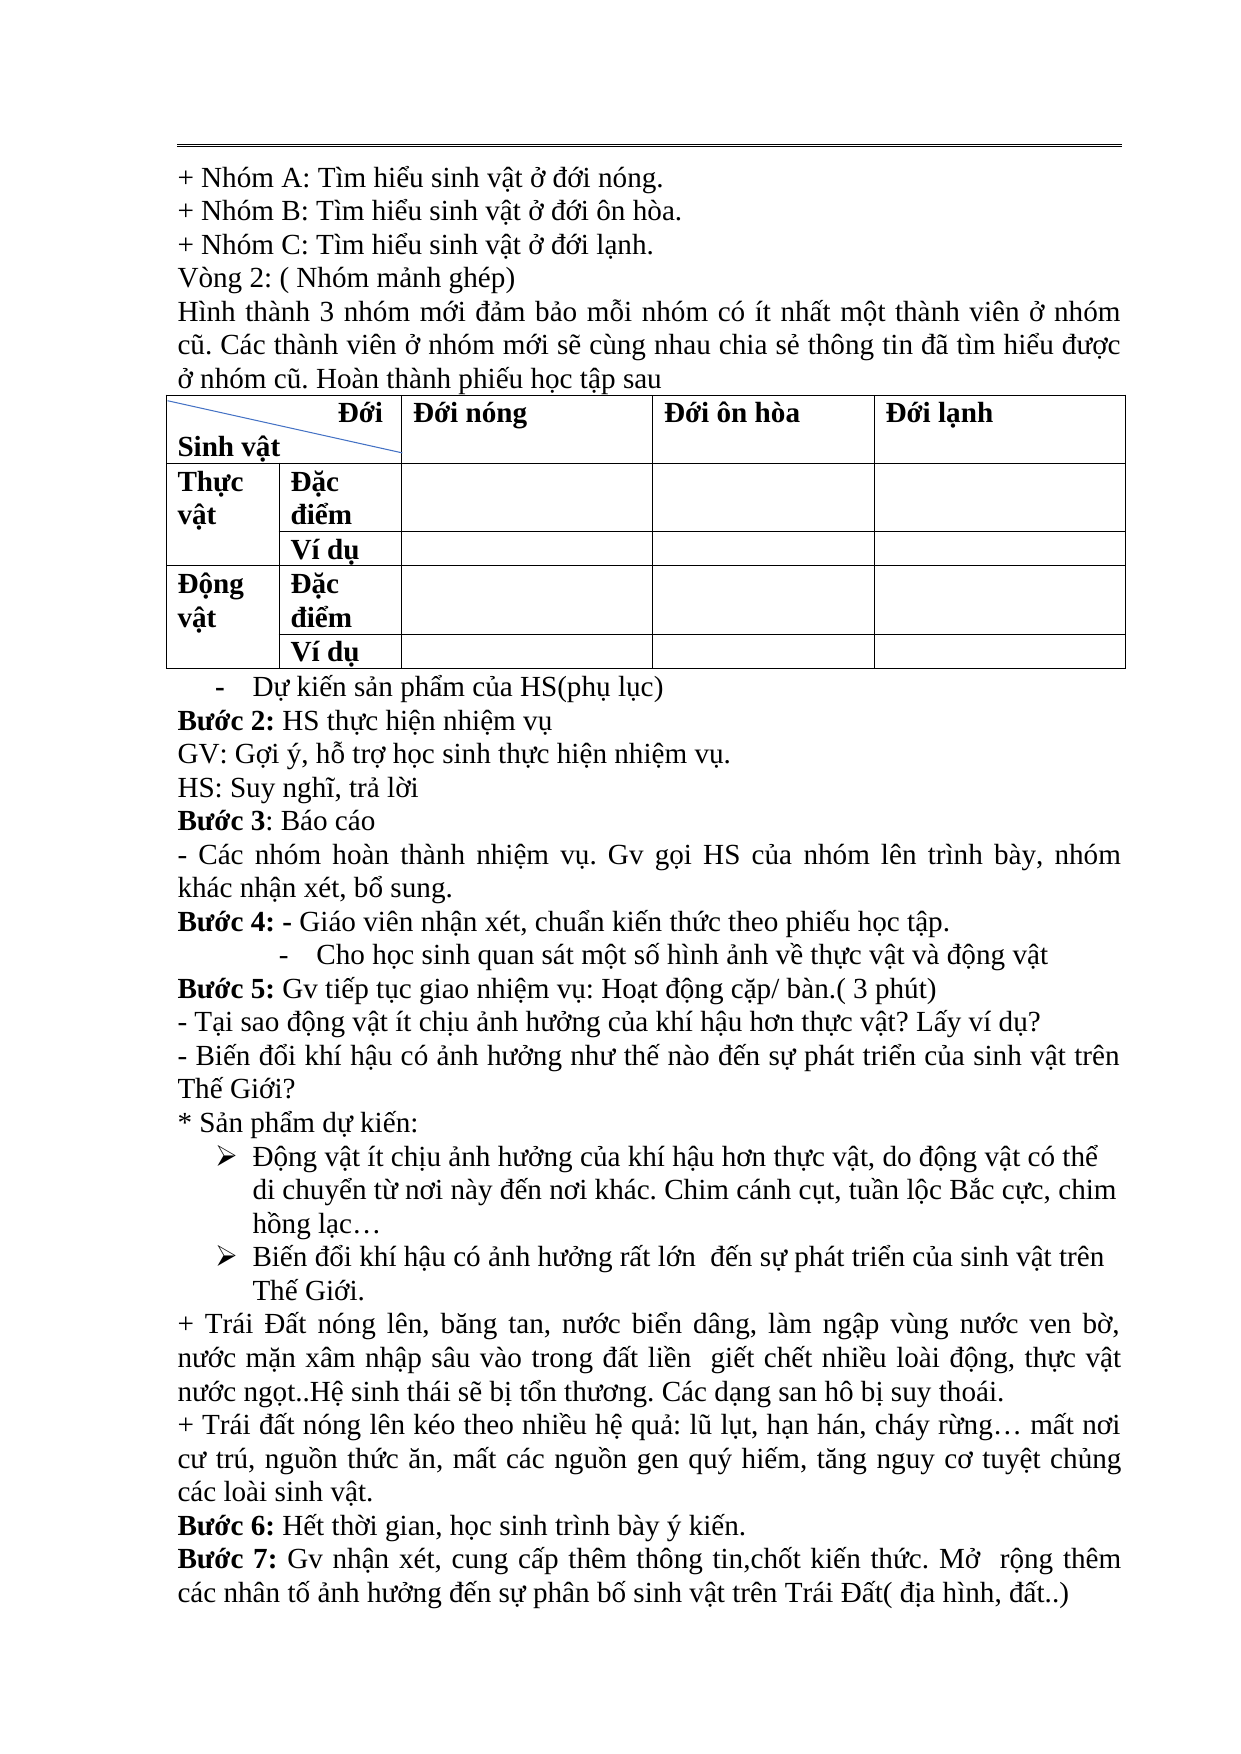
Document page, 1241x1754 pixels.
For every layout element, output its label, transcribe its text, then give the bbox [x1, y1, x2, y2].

text Bước 6: Hết thời gian, học sinh trình bày ý kiến. [177, 1508, 1122, 1541]
table_cell Động vật [167, 566, 279, 668]
table_cell Ví dụ [280, 532, 401, 565]
table_cell [875, 566, 1125, 633]
text + Trái Đất nóng lên, băng tan, nước biển dâng, làm ngập vùng nước ven bờ, nước mặn xâm nhập sâu vào trong đất liền giết chết nhiều loài động, thực vật nước ngọt..Hệ sinh thái sẽ bị tổn thương. Các dạng san hô bị suy thoái. [177, 1307, 1122, 1407]
text + Nhóm B: Tìm hiểu sinh vật ở đới ôn hòa. [177, 193, 1122, 227]
text Bước 7: Gv nhận xét, cung cấp thêm thông tin,chốt kiến thức. Mở rộng thêm các nhân tố ảnh hưởng đến sự phân bố sinh vật trên Trái Đất( địa hình, đất..) [177, 1541, 1122, 1608]
list Cho học sinh quan sát một số hình ảnh về thực vật và động vật [279, 937, 1122, 971]
table_cell Thực vật [167, 464, 279, 565]
table_cell [402, 635, 652, 668]
table_cell [402, 464, 652, 531]
table_header Đới lạnh [875, 396, 1125, 463]
table_header Đới ôn hòa [653, 396, 874, 463]
table_cell [402, 532, 652, 565]
text * Sản phẩm dự kiến: [177, 1105, 1122, 1139]
text - Các nhóm hoàn thành nhiệm vụ. Gv gọi HS của nhóm lên trình bày, nhóm khác nhận xét, bổ sung. [177, 837, 1122, 904]
text Bước 5: Gv tiếp tục giao nhiệm vụ: Hoạt động cặp/ bàn.( 3 phút) [177, 971, 1122, 1004]
table_cell [653, 532, 874, 565]
table_cell Ví dụ [280, 635, 401, 668]
text + Nhóm C: Tìm hiểu sinh vật ở đới lạnh. [177, 227, 1122, 260]
table_header Đới nóng [402, 396, 652, 463]
table_cell [653, 635, 874, 668]
table_cell [875, 635, 1125, 668]
text - Biến đổi khí hậu có ảnh hưởng như thế nào đến sự phát triển của sinh vật trên Thế Giới? [177, 1038, 1122, 1105]
table_header Đới Sinh vật [167, 402, 401, 463]
table_cell Đặc điểm [280, 566, 401, 633]
text Bước 4: - Giáo viên nhận xét, chuẩn kiến thức theo phiếu học tập. [177, 904, 1122, 937]
list Dự kiến sản phẩm của HS(phụ lục) [215, 669, 1122, 703]
table_header Đới Sinh vật [167, 396, 401, 451]
list Động vật ít chịu ảnh hưởng của khí hậu hơn thực vật, do động vật có thể di chuyển từ nơi này đến nơi khác. Chim cánh cụt, tuần lộc Bắc cực, chim hồng lạc… [215, 1139, 1122, 1239]
text - Tại sao động vật ít chịu ảnh hưởng của khí hậu hơn thực vật? Lấy ví dụ? [177, 1004, 1122, 1038]
text + Trái đất nóng lên kéo theo nhiều hệ quả: lũ lụt, hạn hán, cháy rừng… mất nơi cư trú, nguồn thức ăn, mất các nguồn gen quý hiếm, tăng nguy cơ tuyệt chủng các loài sinh vật. [177, 1407, 1122, 1508]
text + Nhóm A: Tìm hiểu sinh vật ở đới nóng. [177, 160, 1122, 193]
text Bước 2: HS thực hiện nhiệm vụ [177, 703, 1122, 736]
table_cell [653, 464, 874, 531]
list Biến đổi khí hậu có ảnh hưởng rất lớn đến sự phát triển của sinh vật trên Thế Giới. [215, 1239, 1122, 1307]
table_cell [402, 566, 652, 633]
text Hình thành 3 nhóm mới đảm bảo mỗi nhóm có ít nhất một thành viên ở nhóm cũ. Các thành viên ở nhóm mới sẽ cùng nhau chia sẻ thông tin đã tìm hiểu được ở nhóm cũ. Hoàn thành phiếu học tập sau [177, 294, 1122, 394]
text Bước 3: Báo cáo [177, 803, 1122, 837]
text GV: Gợi ý, hỗ trợ học sinh thực hiện nhiệm vụ. [177, 736, 1122, 770]
table_cell Đặc điểm [280, 464, 401, 531]
table_cell [653, 566, 874, 633]
table_cell [875, 464, 1125, 531]
text HS: Suy nghĩ, trả lời [177, 770, 1122, 803]
text Vòng 2: ( Nhóm mảnh ghép) [177, 260, 1122, 294]
table_cell [875, 532, 1125, 565]
